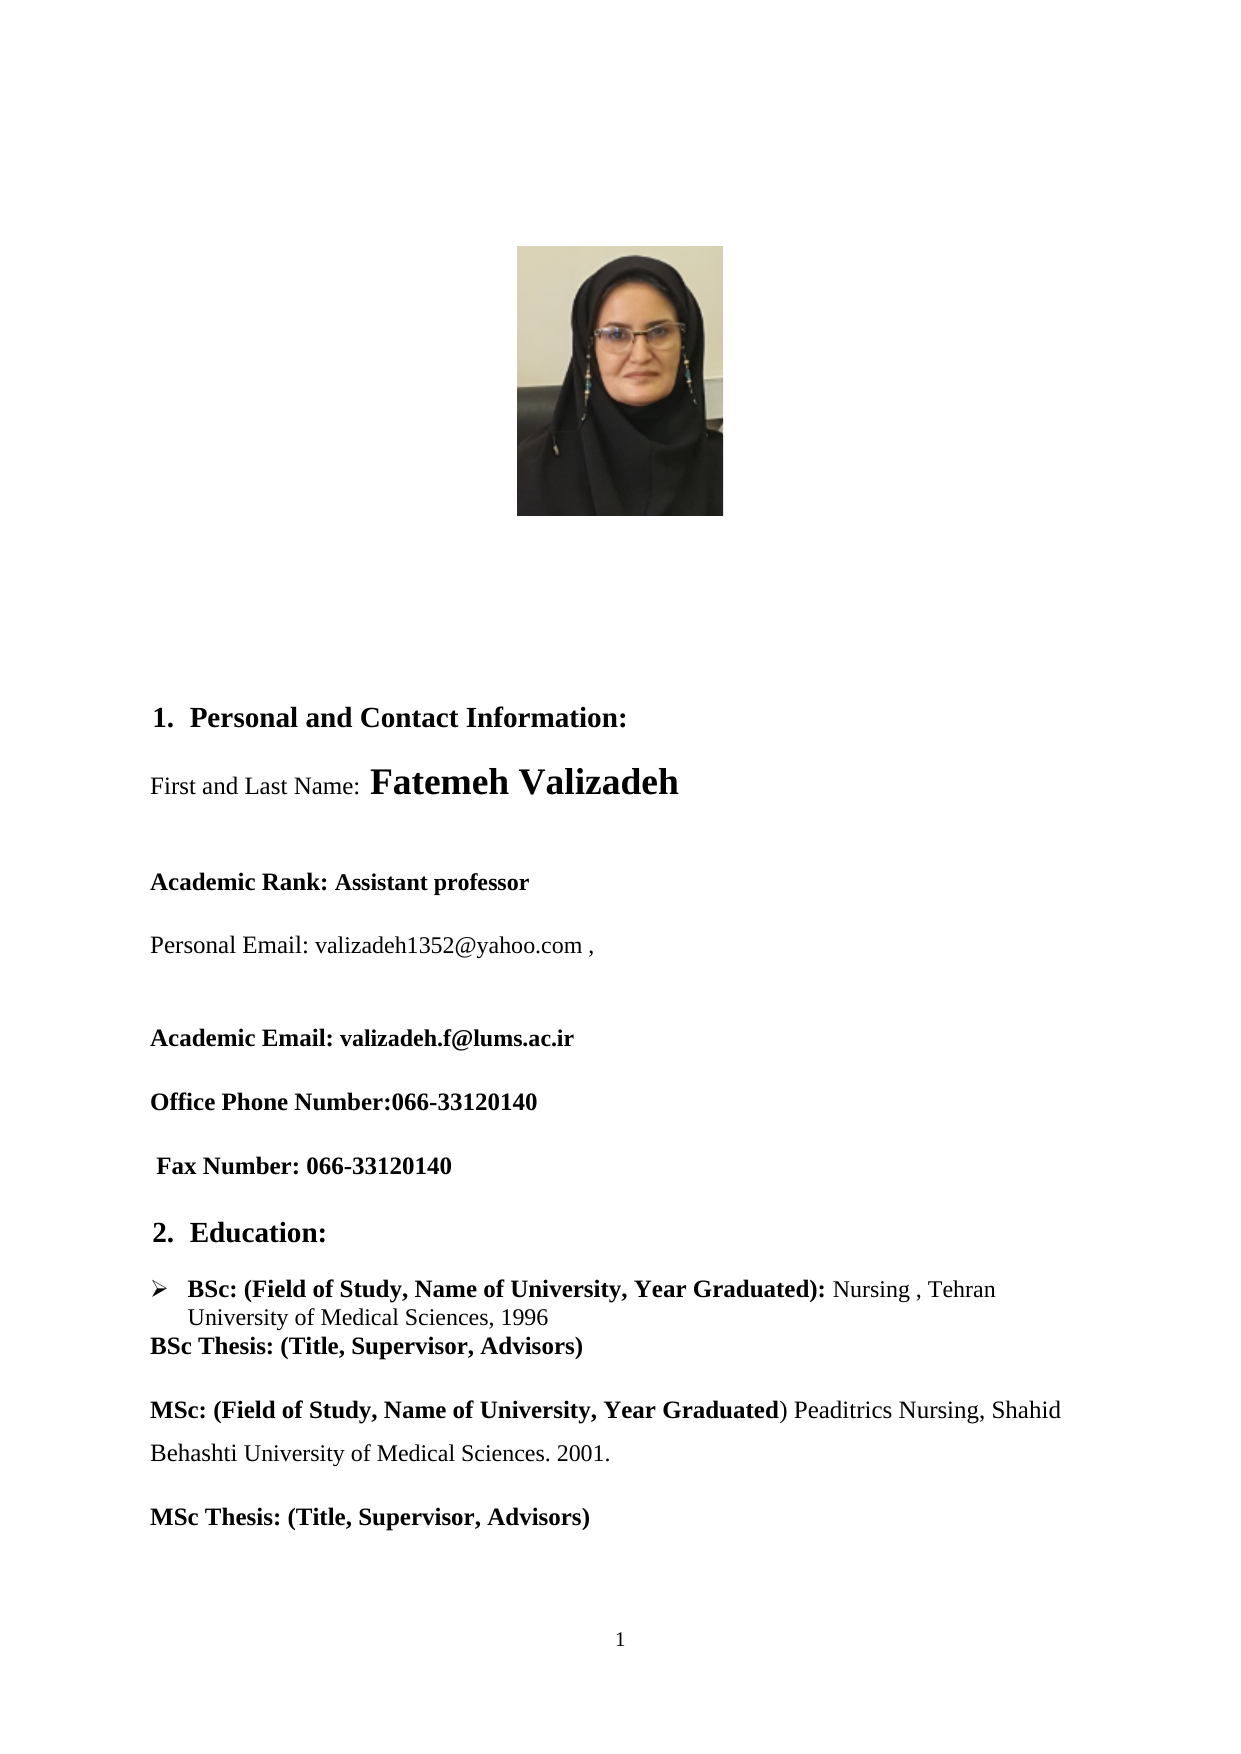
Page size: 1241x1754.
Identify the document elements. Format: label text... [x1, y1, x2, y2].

text Fax Number: 066-33120140 [150, 1151, 1090, 1180]
text BSc Thesis: (Title, Supervisor, Advisors) [150, 1331, 1090, 1360]
text Office Phone Number:066-33120140 [150, 1087, 1090, 1116]
text MSc Thesis: (Title, Supervisor, Advisors) [150, 1502, 1090, 1531]
text MSc: (Field of Study, Name of University, Year Graduated) Peaditrics Nursing, Shahid Behashti University of Medical Sciences. 2001. [150, 1395, 1090, 1467]
text Academic Rank: Assistant professor [150, 867, 1090, 895]
picture [517, 246, 724, 516]
text Personal and Contact Information: [152, 700, 1090, 734]
text Education: [152, 1215, 1090, 1249]
text First and Last Name: Fatemeh Valizadeh [150, 759, 1090, 803]
text Personal Email: valizadeh1352@yahoo.com , [150, 931, 1090, 959]
text Academic Email: valizadeh.f@lums.ac.ir [150, 1023, 1090, 1052]
list BSc: (Field of Study, Name of University, Year Graduated): Nursing , Tehran University of Medical Sciences, 1996 [150, 1274, 1090, 1331]
